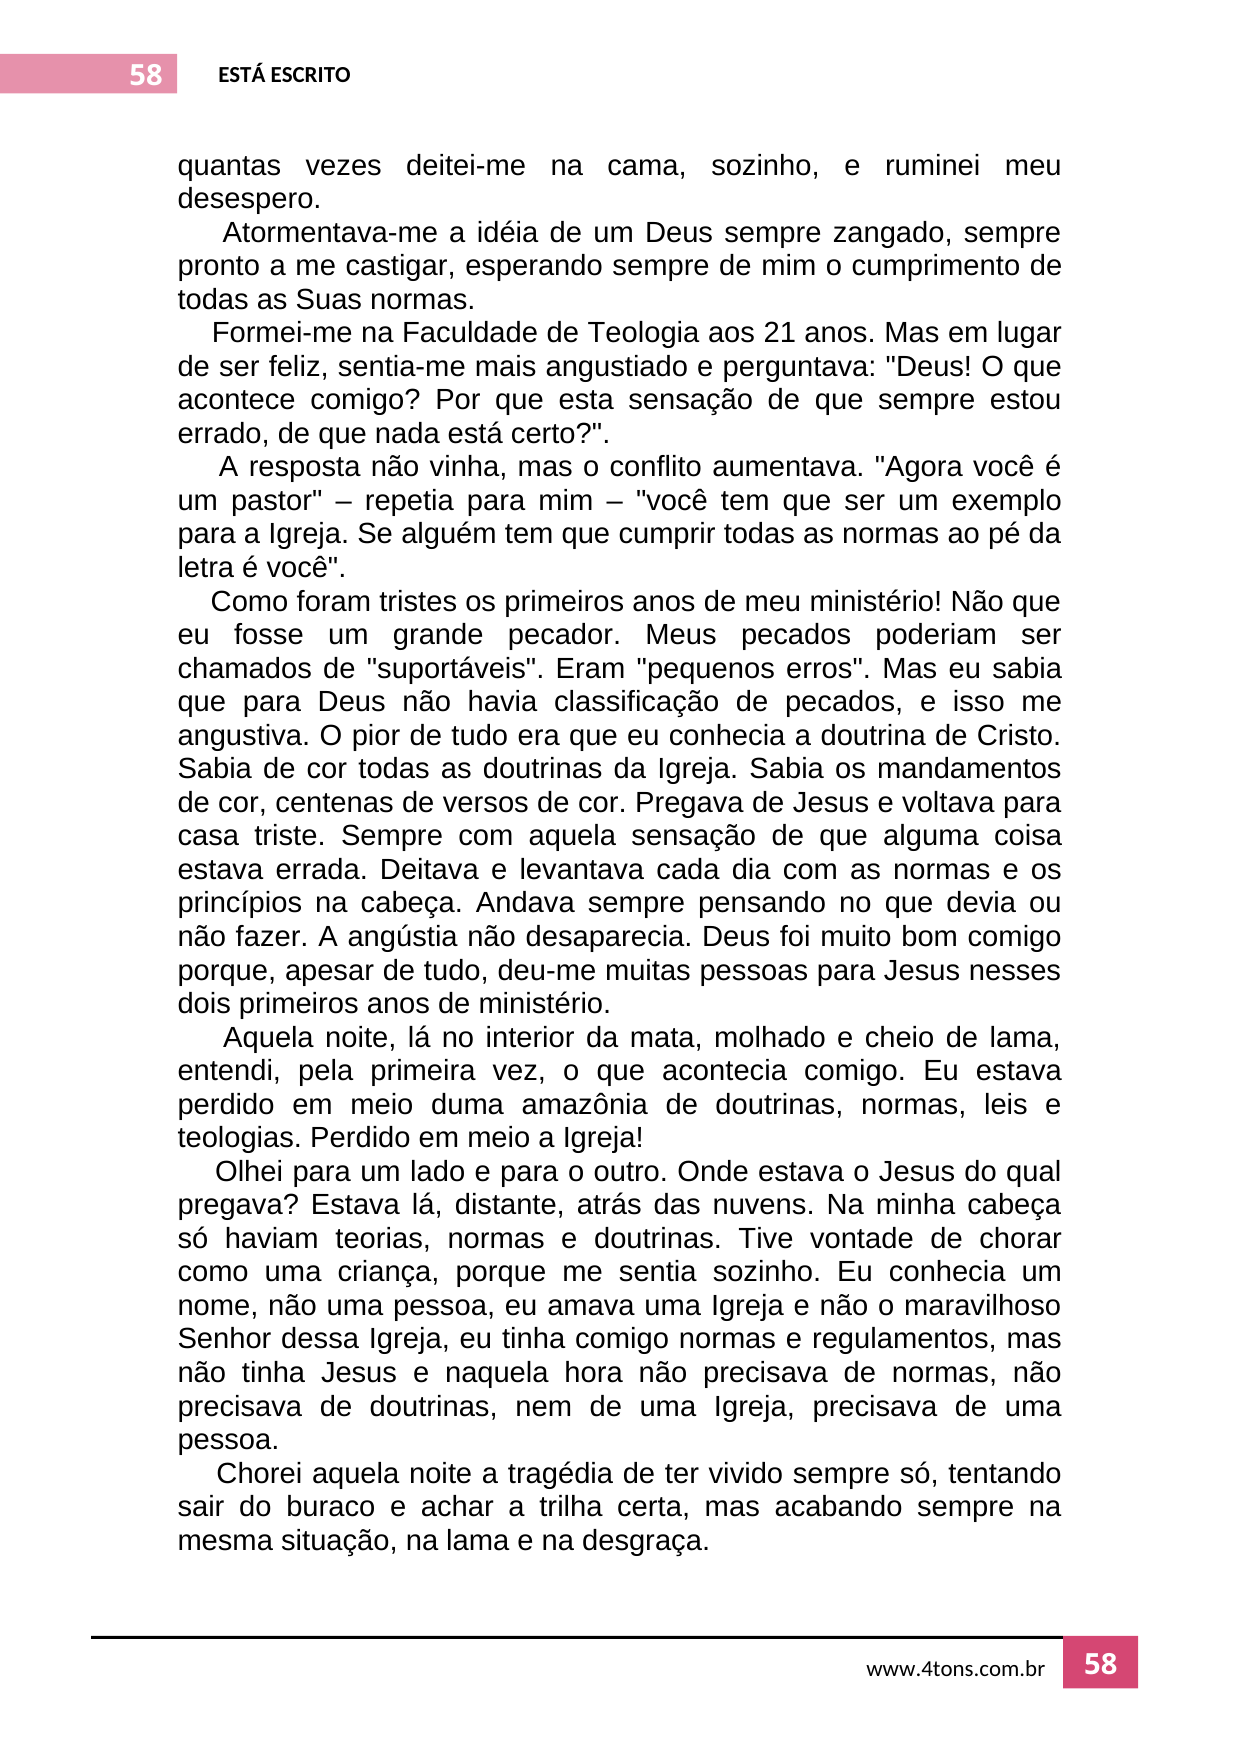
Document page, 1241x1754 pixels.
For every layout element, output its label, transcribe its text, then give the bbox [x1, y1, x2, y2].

text Aquela noite, lá no interior da mata, molhado e cheio de lama, entendi, pela primeira vez, o que acontecia comigo. Eu estava perdido em meio duma amazônia de doutrinas, normas, leis e teologias. Perdido em meio a Igreja! [177, 1020, 1063, 1154]
text Como foram tristes os primeiros anos de meu ministério! Não que eu fosse um grande pecador. Meus pecados poderiam ser chamados de "suportáveis". Eram "pequenos erros". Mas eu sabia que para Deus não havia classificação de pecados, e isso me angustiva. O pior de tudo era que eu conhecia a doutrina de Cristo. Sabia de cor todas as doutrinas da Igreja. Sabia os mandamentos de cor, centenas de versos de cor. Pregava de Jesus e voltava para casa triste. Sempre com aquela sensação de que alguma coisa estava errada. Deitava e levantava cada dia com as normas e os princípios na cabeça. Andava sempre pensando no que devia ou não fazer. A angústia não desaparecia. Deus foi muito bom comigo porque, apesar de tudo, deu-me muitas pessoas para Jesus nesses dois primeiros anos de ministério. [177, 584, 1063, 1020]
text Atormentava-me a idéia de um Deus sempre zangado, sempre pronto a me castigar, esperando sempre de mim o cumprimento de todas as Suas normas. [177, 215, 1063, 315]
text Chorei aquela noite a tragédia de ter vivido sempre só, tentando sair do buraco e achar a trilha certa, mas acabando sempre na mesma situação, na lama e na desgraça. [177, 1456, 1063, 1556]
text A resposta não vinha, mas o conflito aumentava. "Agora você é um pastor" – repetia para mim – "você tem que ser um exemplo para a Igreja. Se alguém tem que cumprir todas as normas ao pé da letra é você". [177, 449, 1063, 584]
text Olhei para um lado e para o outro. Onde estava o Jesus do qual pregava? Estava lá, distante, atrás das nuvens. Na minha cabeça só haviam teorias, normas e doutrinas. Tive vontade de chorar como uma criança, porque me sentia sozinho. Eu conhecia um nome, não uma pessoa, eu amava uma Igreja e não o maravilhoso Senhor dessa Igreja, eu tinha comigo normas e regulamentos, mas não tinha Jesus e naquela hora não precisava de normas, não precisava de doutrinas, nem de uma Igreja, precisava de uma pessoa. [177, 1154, 1063, 1456]
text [177, 148, 1063, 215]
text Formei-me na Faculdade de Teologia aos 21 anos. Mas em lugar de ser feliz, sentia-me mais angustiado e perguntava: "Deus! O que acontece comigo? Por que esta sensação de que sempre estou errado, de que nada está certo?". [177, 315, 1063, 449]
